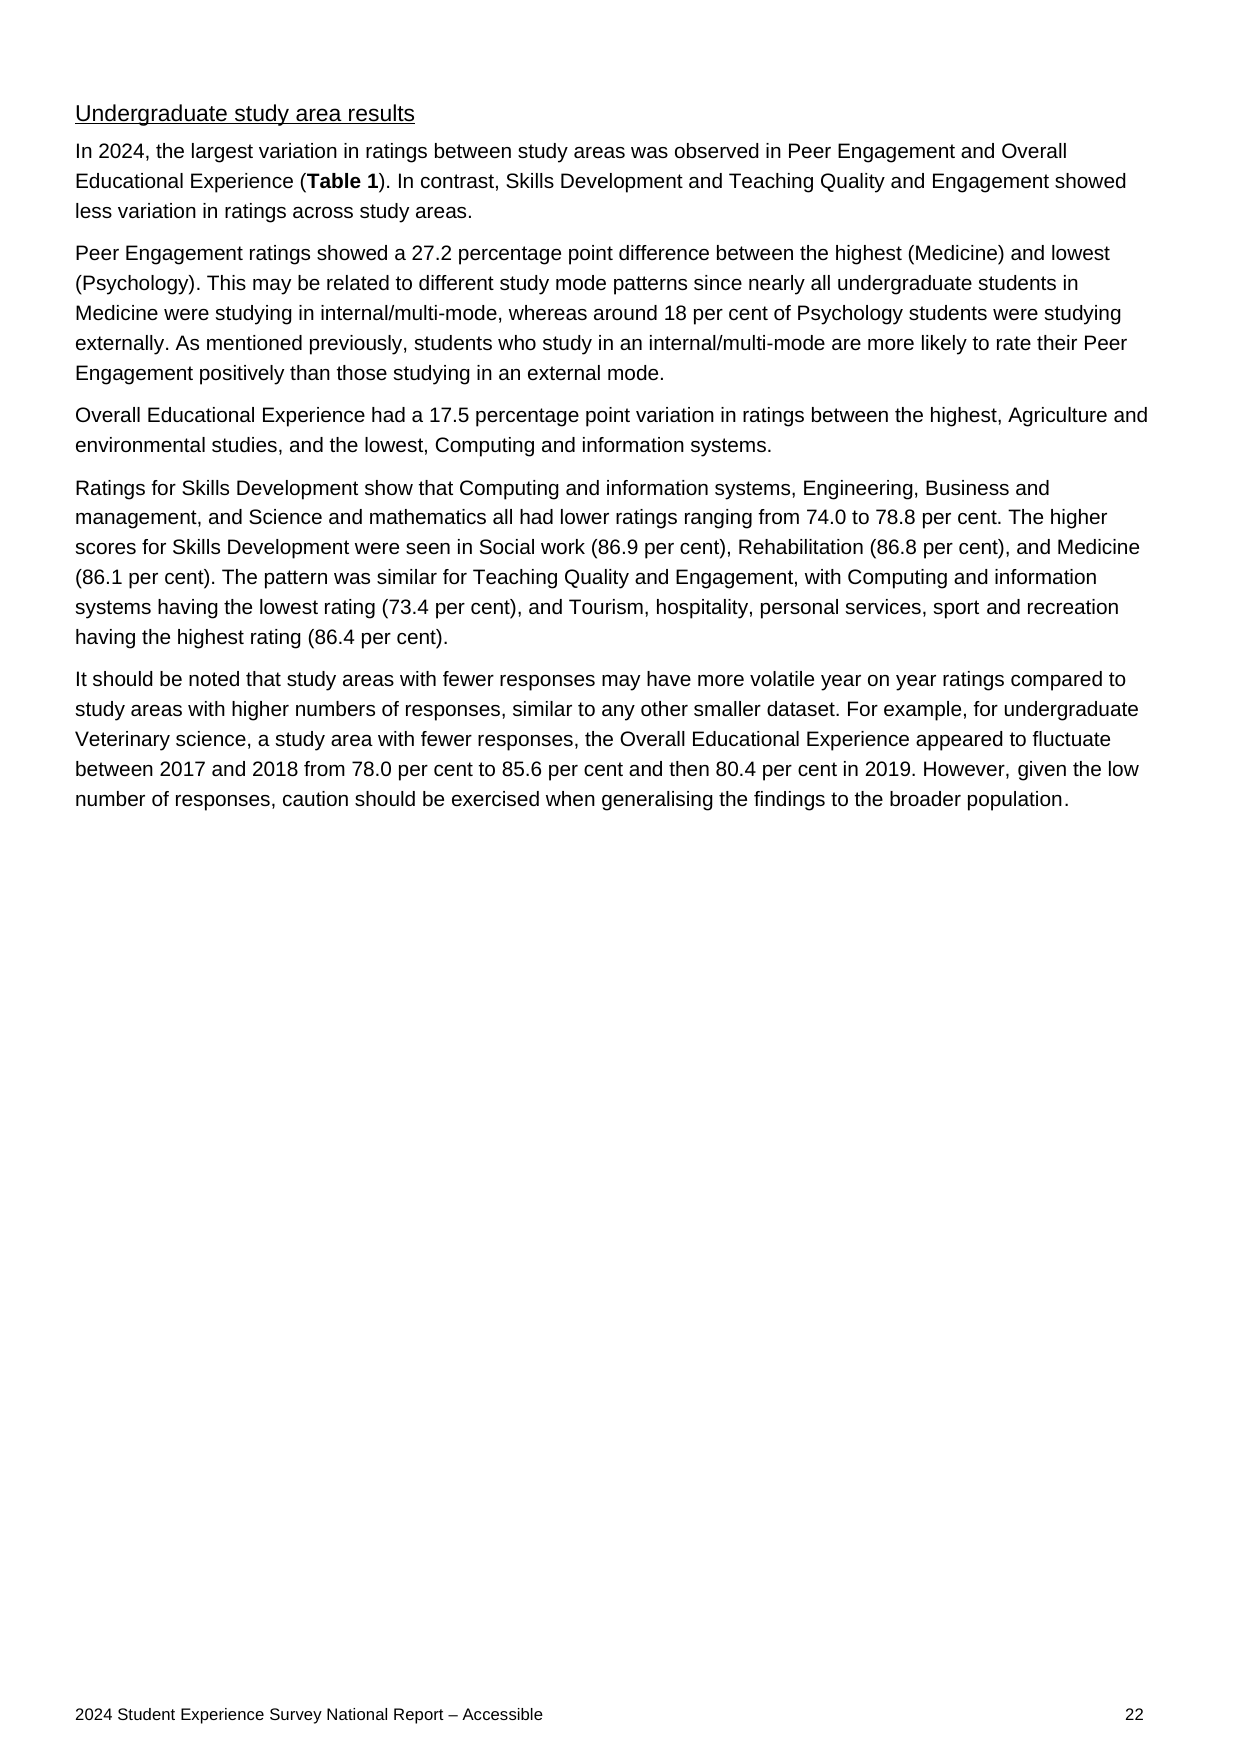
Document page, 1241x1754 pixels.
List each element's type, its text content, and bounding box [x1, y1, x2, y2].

text It should be noted that study areas with fewer responses may have more volatile year on year ratings compared to study areas with higher numbers of responses, similar to any other smaller dataset. For example, for undergraduate Veterinary science, a study area with fewer responses, the Overall Educational Experience appeared to fluctuate between 2017 and 2018 from 78.0 per cent to 85.6 per cent and then 80.4 per cent in 2019. However, given the low number of responses, caution should be exercised when generalising the findings to the broader population. [75, 667, 1165, 811]
text Overall Educational Experience had a 17.5 percentage point variation in ratings between the highest, Agriculture and environmental studies, and the lowest, Computing and information systems. [75, 403, 1165, 457]
text In 2024, the largest variation in ratings between study areas was observed in Peer Engagement and Overall Educational Experience (Table 1). In contrast, Skills Development and Teaching Quality and Engagement showed less variation in ratings across study areas. [75, 139, 1165, 223]
text Ratings for Skills Development show that Computing and information systems, Engineering, Business and management, and Science and mathematics all had lower ratings ranging from 74.0 to 78.8 per cent. The higher scores for Skills Development were seen in Social work (86.9 per cent), Rehabilitation (86.8 per cent), and Medicine (86.1 per cent). The pattern was similar for Teaching Quality and Engagement, with Computing and information systems having the lowest rating (73.4 per cent), and Tourism, hospitality, personal services, sport and recreation having the highest rating (86.4 per cent). [75, 475, 1165, 649]
text Peer Engagement ratings showed a 27.2 percentage point difference between the highest (Medicine) and lowest (Psychology). This may be related to different study mode patterns since nearly all undergraduate students in Medicine were studying in internal/multi-mode, whereas around 18 per cent of Psychology students were studying externally. As mentioned previously, students who study in an internal/multi-mode are more likely to rate their Peer Engagement positively than those studying in an external mode. [75, 241, 1165, 384]
subtitle Undergraduate study area results [75, 100, 1165, 126]
